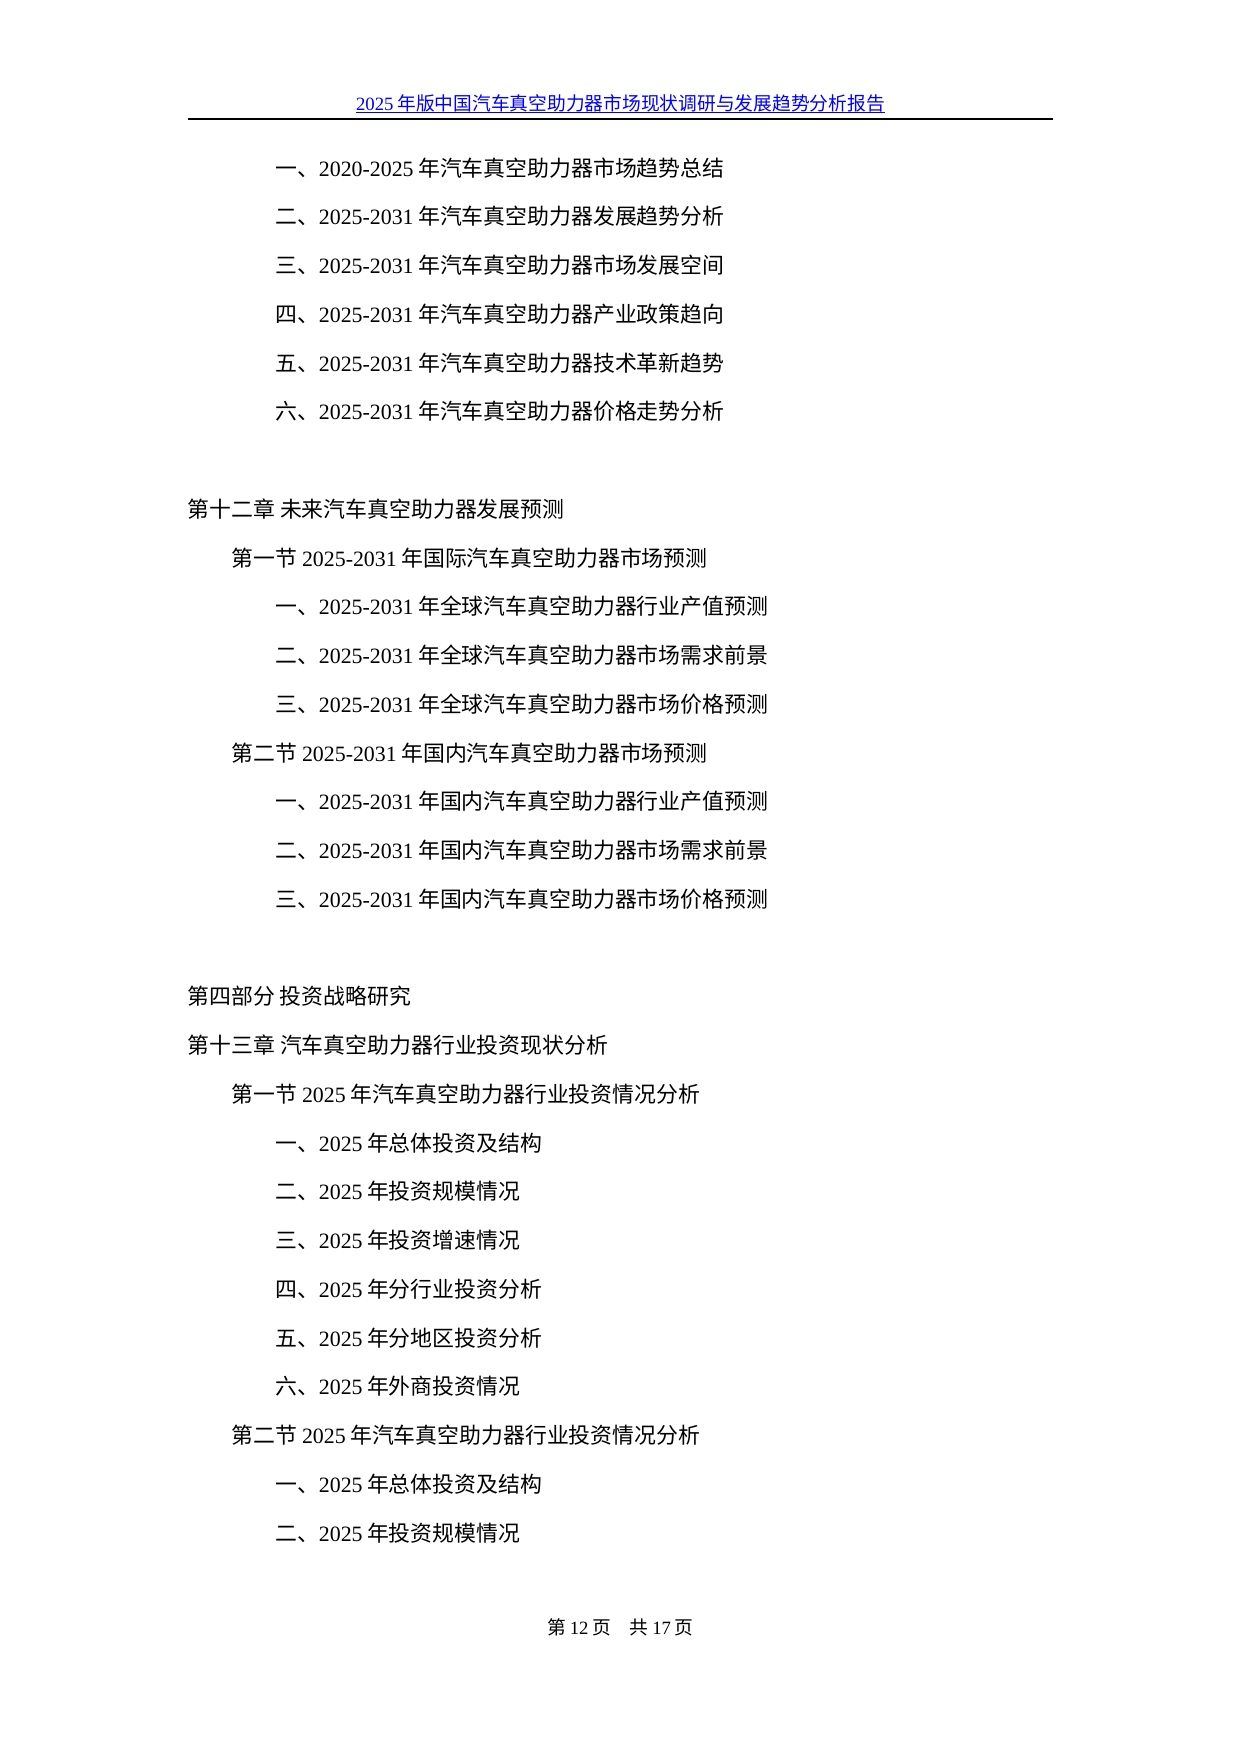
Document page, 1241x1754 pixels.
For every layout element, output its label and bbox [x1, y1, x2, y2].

text [187, 150, 1053, 1548]
